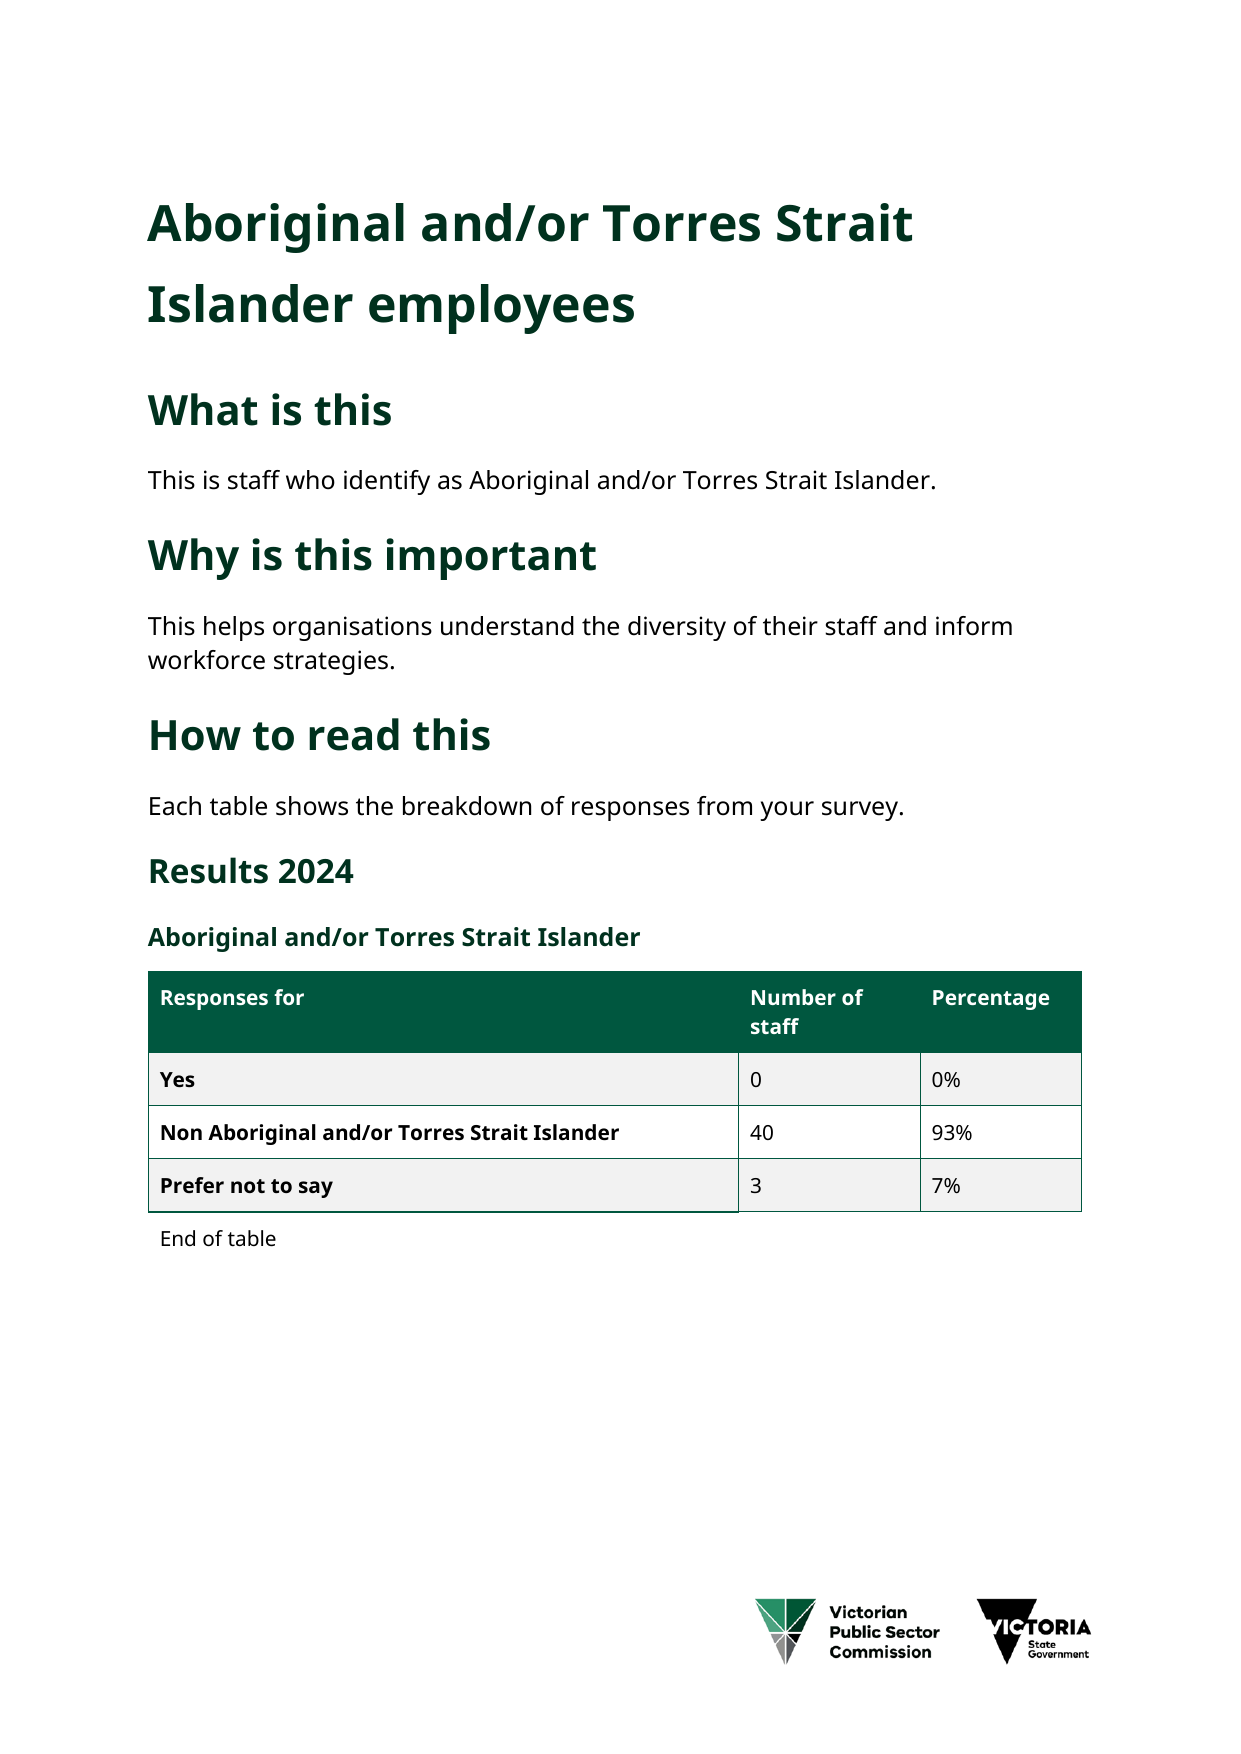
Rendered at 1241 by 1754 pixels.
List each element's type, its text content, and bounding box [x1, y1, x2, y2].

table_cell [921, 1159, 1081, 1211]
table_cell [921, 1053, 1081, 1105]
subtitle Aboriginal and/or Torres Strait Islander employees [148, 188, 1092, 338]
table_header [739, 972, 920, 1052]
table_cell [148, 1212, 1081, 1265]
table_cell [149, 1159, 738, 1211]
text Each table shows the breakdown of responses from your survey. [148, 789, 1092, 823]
subtitle Why is this important [148, 526, 1092, 583]
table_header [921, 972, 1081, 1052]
subtitle How to read this [148, 706, 1092, 763]
subtitle Results 2024 [148, 848, 1092, 893]
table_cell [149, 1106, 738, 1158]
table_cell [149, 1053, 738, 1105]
subtitle Aboriginal and/or Torres Strait Islander [148, 919, 1092, 953]
subtitle What is this [148, 380, 1092, 437]
text This helps organisations understand the diversity of their staff and inform workforce strategies. [148, 609, 1092, 677]
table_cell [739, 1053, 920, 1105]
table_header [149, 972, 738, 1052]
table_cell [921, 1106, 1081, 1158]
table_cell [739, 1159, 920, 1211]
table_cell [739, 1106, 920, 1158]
picture [754, 1598, 1093, 1666]
text This is staff who identify as Aboriginal and/or Torres Strait Islander. [148, 463, 1092, 497]
